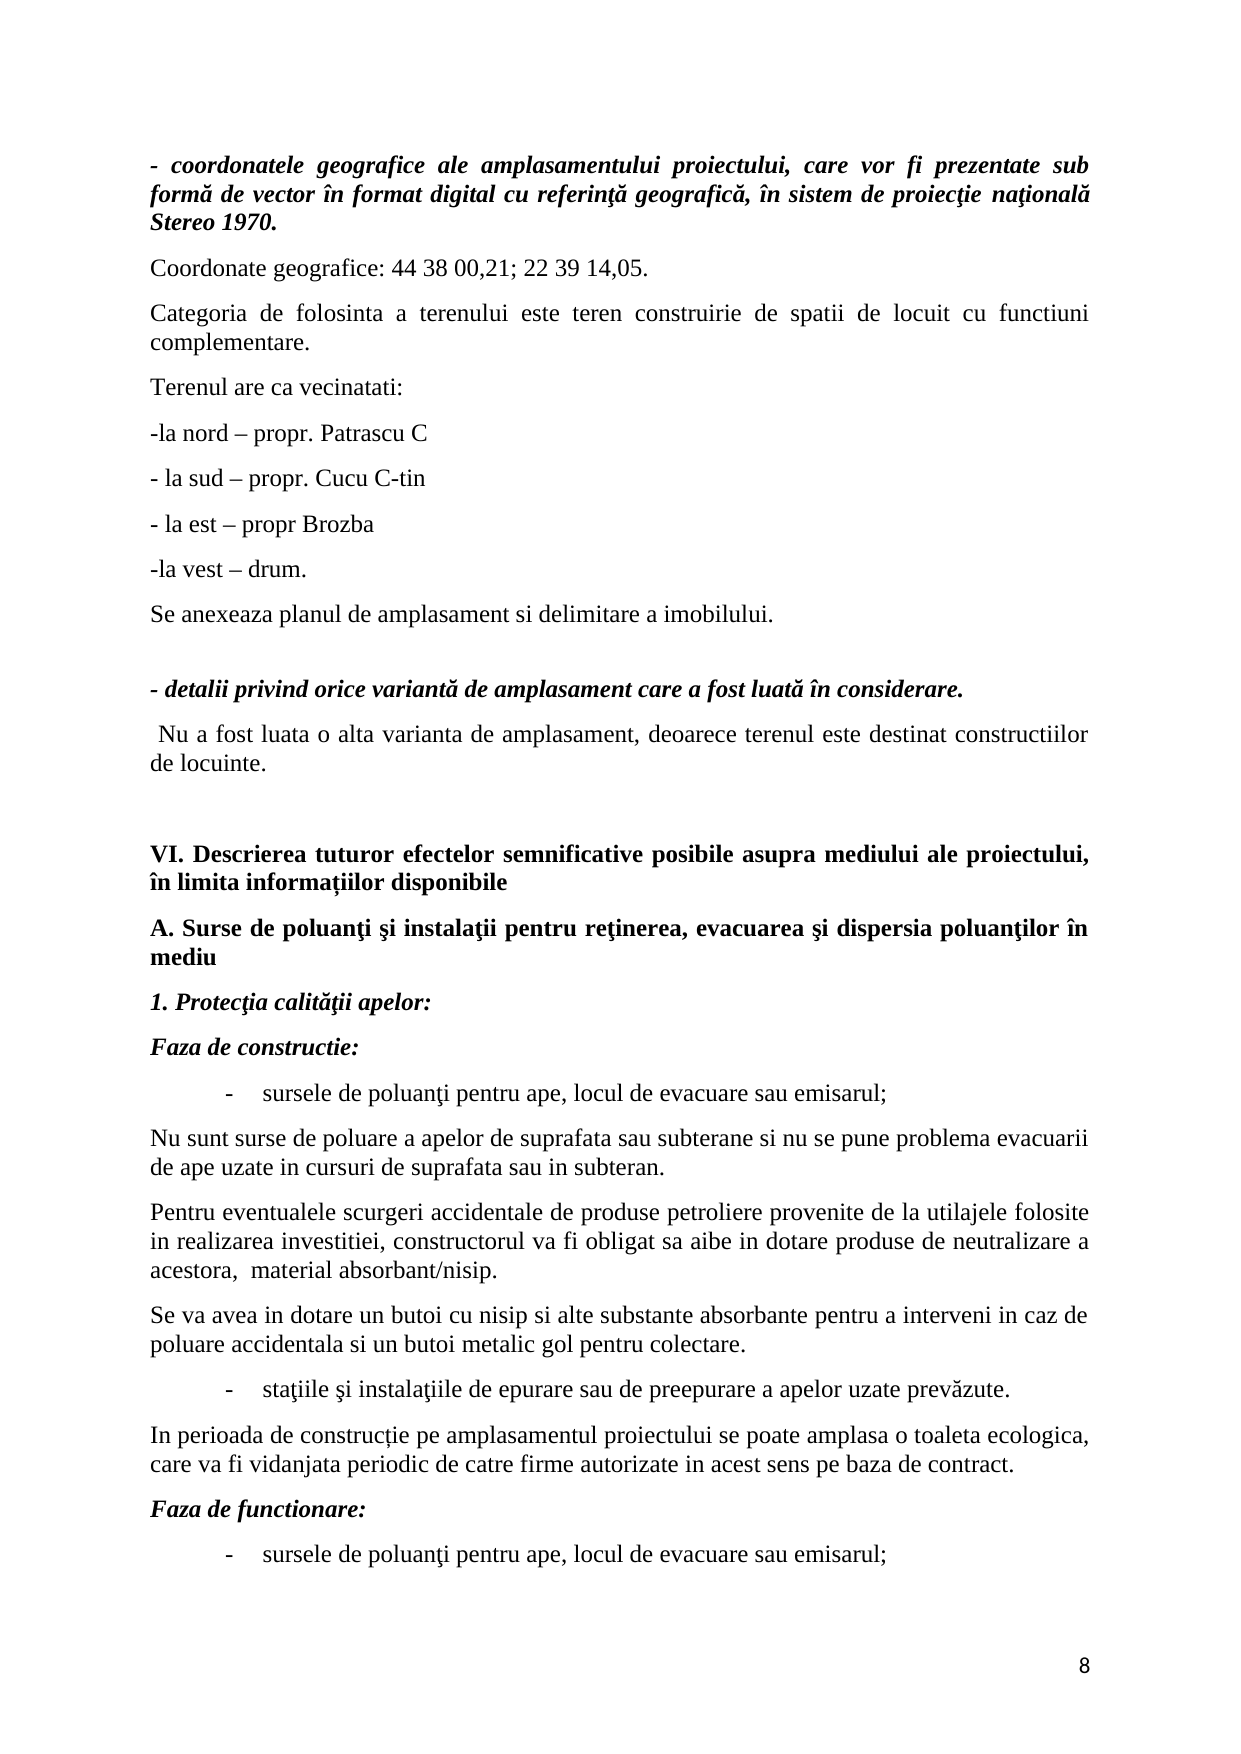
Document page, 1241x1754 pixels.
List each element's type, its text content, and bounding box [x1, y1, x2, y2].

text 1. Protecţia calităţii apelor: [150, 987, 1090, 1016]
text -la vest – drum. [150, 554, 1090, 583]
text -la nord – propr. Patrascu C [150, 418, 1090, 447]
text VI. Descrierea tuturor efectelor semnificative posibile asupra mediului ale proiectului, în limita informațiilor disponibile [150, 839, 1090, 896]
text - detalii privind orice variantă de amplasament care a fost luată în considerare. [150, 674, 1090, 702]
text Se va avea in dotare un butoi cu nisip si alte substante absorbante pentru a interveni in caz de poluare accidentala si un butoi metalic gol pentru colectare. [150, 1300, 1090, 1358]
text - coordonatele geografice ale amplasamentului proiectului, care vor fi prezentate sub formă de vector în format digital cu referinţă geografică, în sistem de proiecţie naţională Stereo 1970. [150, 150, 1090, 236]
text Nu sunt surse de poluare a apelor de suprafata sau subterane si nu se pune problema evacuarii de ape uzate in cursuri de suprafata sau in subteran. [150, 1123, 1090, 1181]
text In perioada de construcție pe amplasamentul proiectului se poate amplasa o toaleta ecologica, care va fi vidanjata periodic de catre firme autorizate in acest sens pe baza de contract. [150, 1420, 1090, 1477]
text Faza de functionare: [150, 1494, 1090, 1523]
list sursele de poluanţi pentru ape, locul de evacuare sau emisarul; [225, 1078, 1090, 1107]
text Se anexeaza planul de amplasament si delimitare a imobilului. [150, 599, 1090, 628]
text Coordonate geografice: 44 38 00,21; 22 39 14,05. [150, 253, 1090, 282]
text A. Surse de poluanţi şi instalaţii pentru reţinerea, evacuarea şi dispersia poluanţilor în mediu [150, 913, 1090, 970]
list staţiile şi instalaţiile de epurare sau de preepurare a apelor uzate prevăzute. [225, 1374, 1090, 1403]
text Nu a fost luata o alta varianta de amplasament, deoarece terenul este destinat constructiilor de locuinte. [150, 719, 1090, 777]
text - la est – propr Brozba [150, 509, 1090, 537]
text - la sud – propr. Cucu C-tin [150, 463, 1090, 492]
text Categoria de folosinta a terenului este teren construirie de spatii de locuit cu functiuni complementare. [150, 298, 1090, 356]
list sursele de poluanţi pentru ape, locul de evacuare sau emisarul; [225, 1539, 1090, 1568]
text Pentru eventualele scurgeri accidentale de produse petroliere provenite de la utilajele folosite in realizarea investitiei, constructorul va fi obligat sa aibe in dotare produse de neutralizare a acestora, material absorbant/nisip. [150, 1197, 1090, 1284]
text Terenul are ca vecinatati: [150, 372, 1090, 401]
text Faza de constructie: [150, 1032, 1090, 1061]
